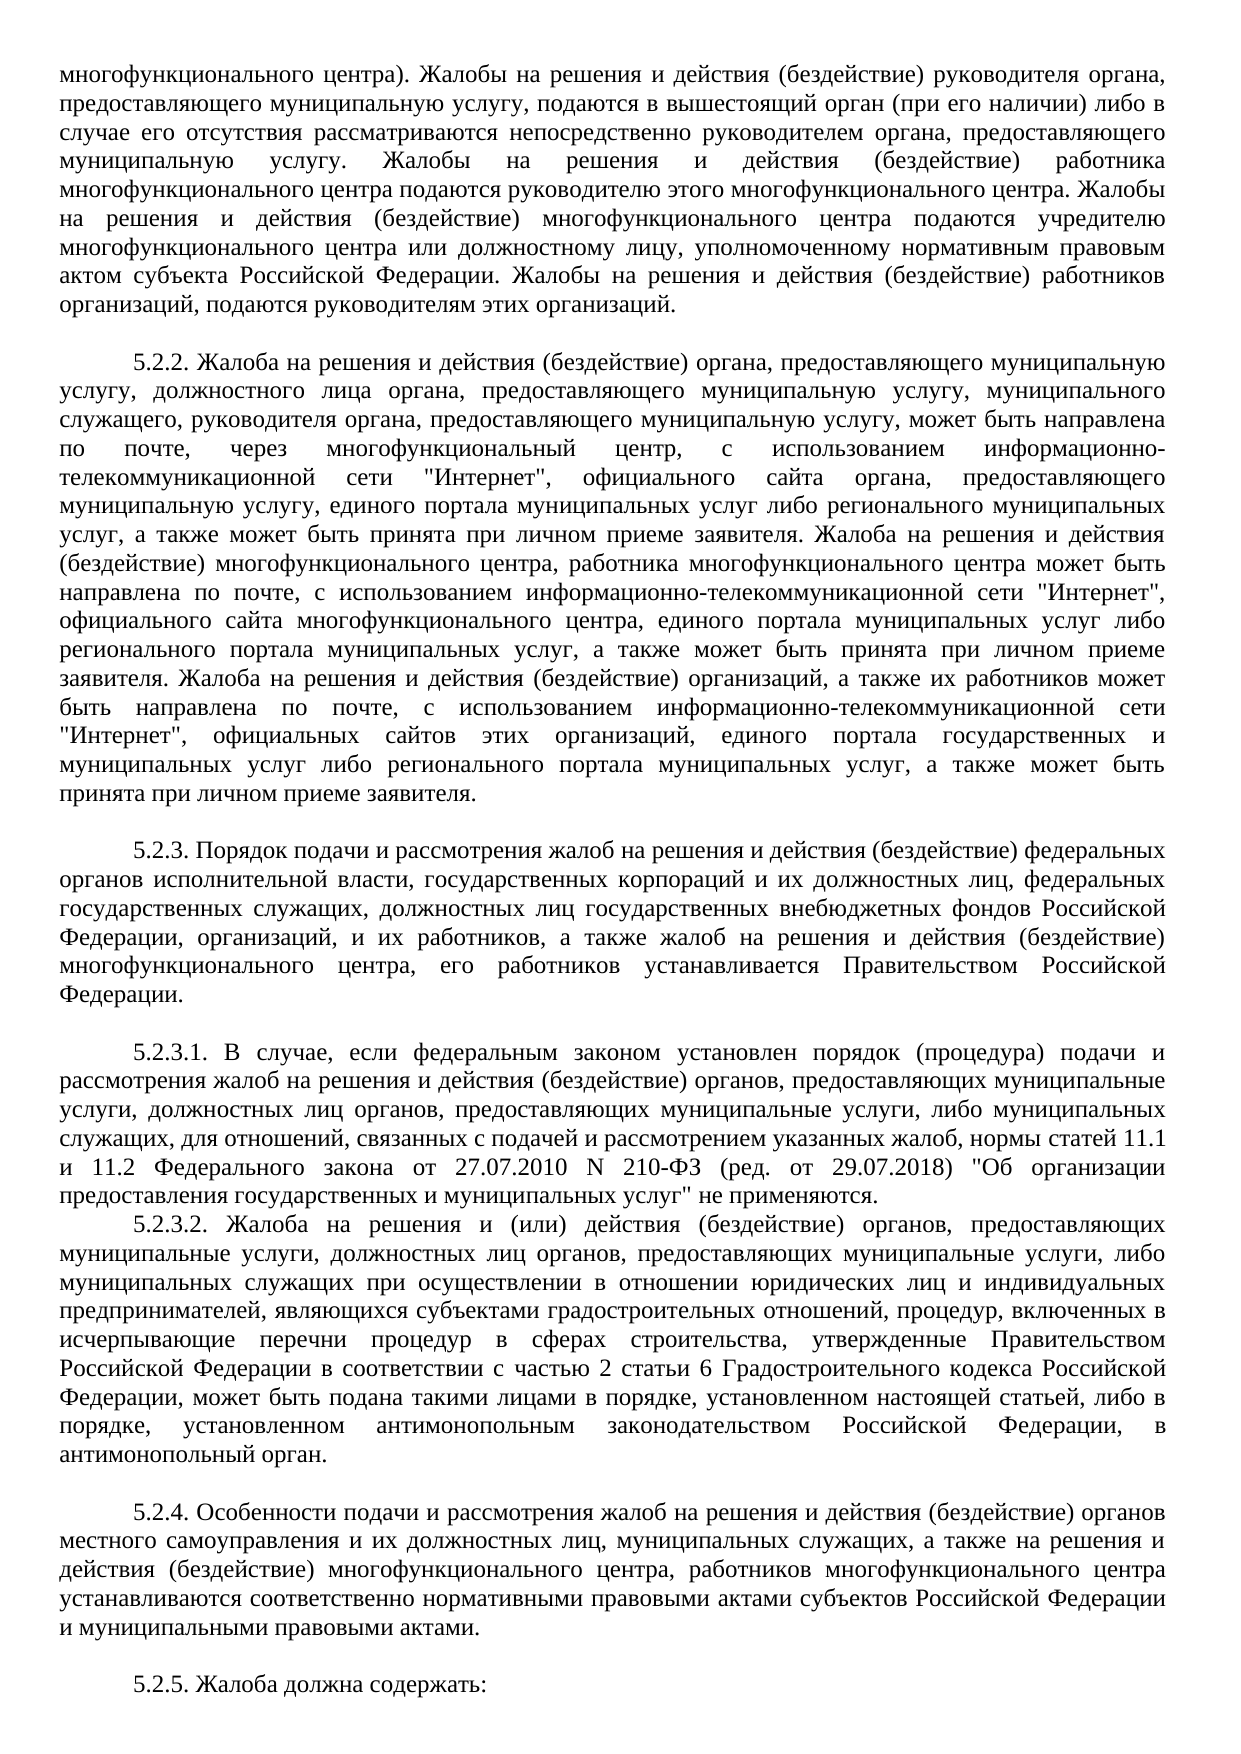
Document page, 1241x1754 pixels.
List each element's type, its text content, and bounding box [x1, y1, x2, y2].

text 5.2.3. Порядок подачи и рассмотрения жалоб на решения и действия (бездействие) федеральных органов исполнительной власти, государственных корпораций и их должностных лиц, федеральных государственных служащих, должностных лиц государственных внебюджетных фондов Российской Федерации, организаций, и их работников, а также жалоб на решения и действия (бездействие) многофункционального центра, его работников устанавливается Правительством Российской Федерации. [59, 835, 1167, 1008]
text 5.2.5. Жалоба должна содержать: [59, 1669, 1167, 1698]
text 5.2.4. Особенности подачи и рассмотрения жалоб на решения и действия (бездействие) органов местного самоуправления и их должностных лиц, муниципальных служащих, а также на решения и действия (бездействие) многофункционального центра, работников многофункционального центра устанавливаются соответственно нормативными правовыми актами субъектов Российской Федерации и муниципальными правовыми актами. [59, 1497, 1167, 1640]
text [59, 59, 1167, 318]
text 5.2.3.1. В случае, если федеральным законом установлен порядок (процедура) подачи и рассмотрения жалоб на решения и действия (бездействие) органов, предоставляющих муниципальные услуги, должностных лиц органов, предоставляющих муниципальные услуги, либо муниципальных служащих, для отношений, связанных с подачей и рассмотрением указанных жалоб, нормы статей 11.1 и 11.2 Федерального закона от 27.07.2010 N 210-ФЗ (ред. от 29.07.2018) "Об организации предоставления государственных и муниципальных услуг" не применяются. [59, 1037, 1167, 1209]
text 5.2.3.2. Жалоба на решения и (или) действия (бездействие) органов, предоставляющих муниципальные услуги, должностных лиц органов, предоставляющих муниципальные услуги, либо муниципальных служащих при осуществлении в отношении юридических лиц и индивидуальных предпринимателей, являющихся субъектами градостроительных отношений, процедур, включенных в исчерпывающие перечни процедур в сферах строительства, утвержденные Правительством Российской Федерации в соответствии с частью 2 статьи 6 Градостроительного кодекса Российской Федерации, может быть подана такими лицами в порядке, установленном настоящей статьей, либо в порядке, установленном антимонопольным законодательством Российской Федерации, в антимонопольный орган. [59, 1209, 1167, 1468]
text 5.2.2. Жалоба на решения и действия (бездействие) органа, предоставляющего муниципальную услугу, должностного лица органа, предоставляющего муниципальную услугу, муниципального служащего, руководителя органа, предоставляющего муниципальную услугу, может быть направлена по почте, через многофункциональный центр, с использованием информационно-телекоммуникационной сети "Интернет", официального сайта органа, предоставляющего муниципальную услугу, единого портала муниципальных услуг либо регионального муниципальных услуг, а также может быть принята при личном приеме заявителя. Жалоба на решения и действия (бездействие) многофункционального центра, работника многофункционального центра может быть направлена по почте, с использованием информационно-телекоммуникационной сети "Интернет", официального сайта многофункционального центра, единого портала муниципальных услуг либо регионального портала муниципальных услуг, а также может быть принята при личном приеме заявителя. Жалоба на решения и действия (бездействие) организаций, а также их работников может быть направлена по почте, с использованием информационно-телекоммуникационной сети "Интернет", официальных сайтов этих организаций, единого портала государственных и муниципальных услуг либо регионального портала муниципальных услуг, а также может быть принята при личном приеме заявителя. [59, 347, 1167, 807]
